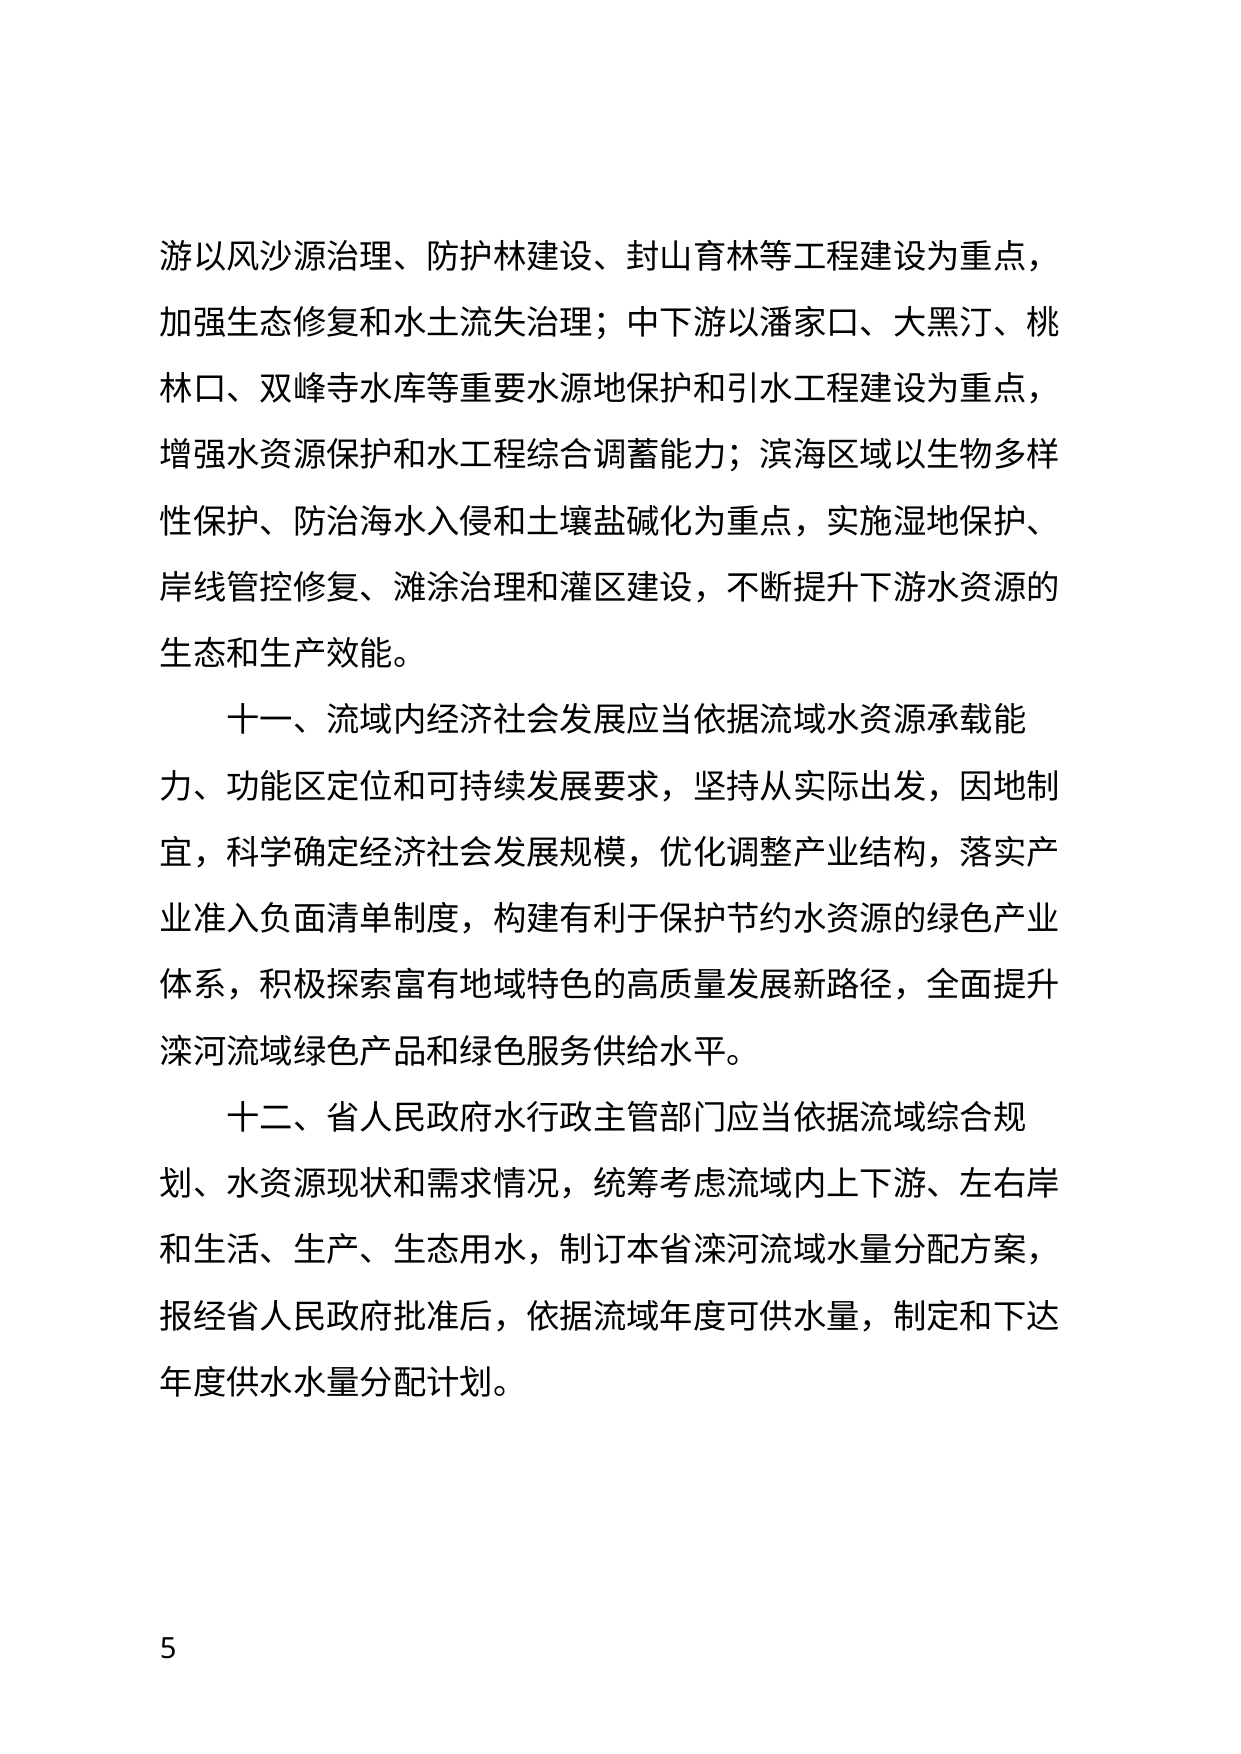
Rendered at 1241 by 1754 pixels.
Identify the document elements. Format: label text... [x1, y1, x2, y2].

text 十一、流域内经济社会发展应当依据流域水资源承载能力、功能区定位和可持续发展要求，坚持从实际出发，因地制宜，科学确定经济社会发展规模，优化调整产业结构，落实产业准入负面清单制度，构建有利于保护节约水资源的绿色产业体系，积极探索富有地域特色的高质量发展新路径，全面提升滦河流域绿色产品和绿色服务供给水平。 [159, 684, 1081, 1082]
text 十二、省人民政府水行政主管部门应当依据流域综合规划、水资源现状和需求情况，统筹考虑流域内上下游、左右岸和生活、生产、生态用水，制订本省滦河流域水量分配方案，报经省人民政府批准后，依据流域年度可供水量，制定和下达年度供水水量分配计划。 [159, 1082, 1081, 1413]
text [159, 220, 1081, 684]
